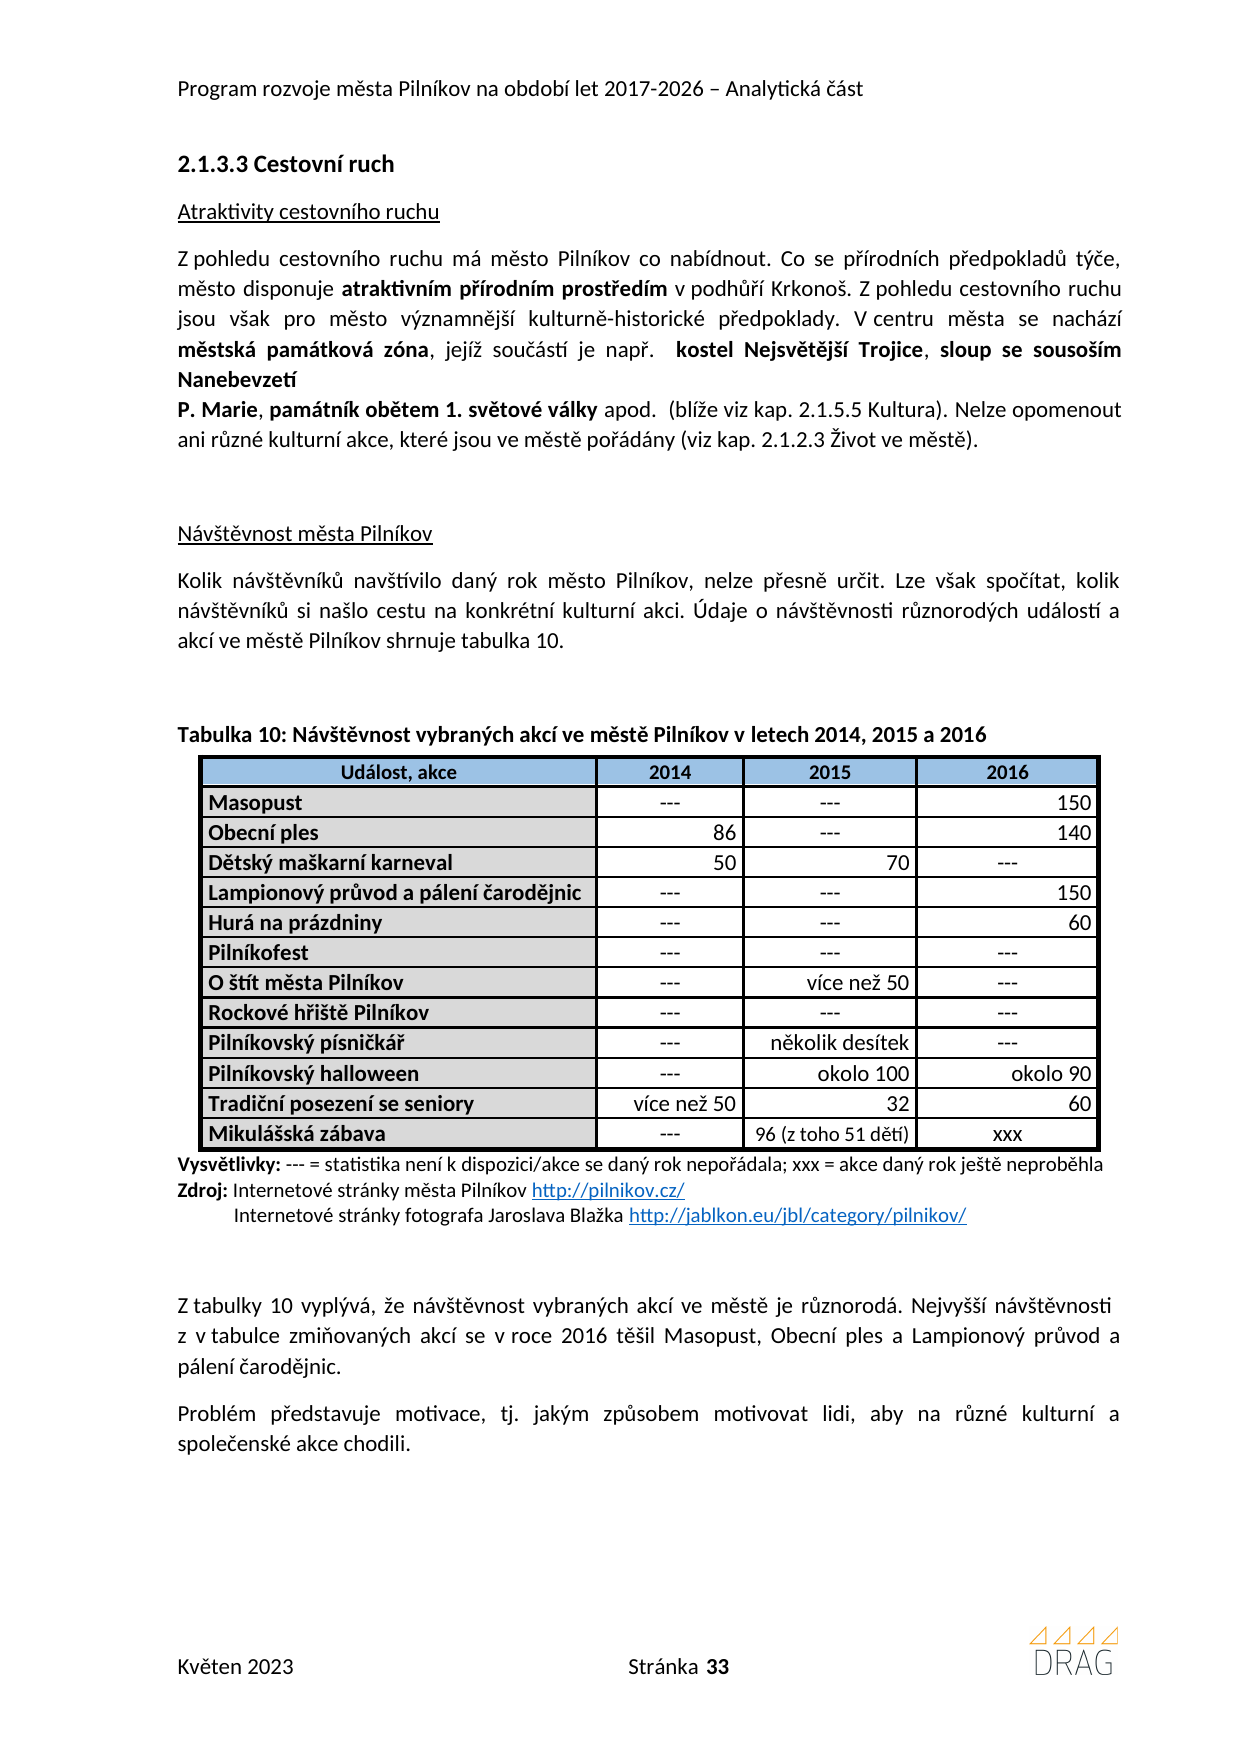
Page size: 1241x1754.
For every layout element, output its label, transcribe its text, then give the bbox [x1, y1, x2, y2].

text Problém představuje motivace, tj. jakým způsobem motivovat lidi, aby na různé kulturní a společenské akce chodili. [177, 1399, 1122, 1457]
table_cell 150 [918, 878, 1096, 906]
table_cell 96 (z toho 51 dětí) [745, 1119, 915, 1147]
table_cell více než 50 [598, 1089, 742, 1117]
table_header Událost, akce [203, 759, 595, 784]
table_cell 32 [745, 1089, 915, 1117]
table_cell 150 [918, 788, 1096, 816]
table_cell --- [598, 878, 742, 906]
table_header 2015 [745, 759, 915, 784]
picture [1029, 1626, 1118, 1675]
text Zdroj: Internetové stránky města Pilníkov http://pilnikov.cz/ [177, 1177, 1122, 1202]
table_cell Hurá na prázdniny [203, 908, 595, 936]
text Z pohledu cestovního ruchu má město Pilníkov co nabídnout. Co se přírodních předpokladů týče, město disponuje atraktivním přírodním prostředím v podhůří Krkonoš. Z pohledu cestovního ruchu jsou však pro město významnější kulturně-historické předpoklady. V centru města se nachází městská památková zóna, jejíž součástí je např. kostel Nejsvětější Trojice, sloup se sousoším Nanebevzetí P. Marie, památník obětem 1. světové války apod. (blíže viz kap. 2.1.5.5 Kultura). Nelze opomenout ani různé kulturní akce, které jsou ve městě pořádány (viz kap. 2.1.2.3 Život ve městě). [177, 244, 1122, 453]
table_cell --- [918, 1029, 1096, 1057]
table_cell --- [745, 878, 915, 906]
text Návštěvnost města Pilníkov [177, 519, 1122, 547]
table_cell Pilníkofest [203, 938, 595, 966]
table_cell Dětský maškarní karneval [203, 848, 595, 876]
table_cell 60 [918, 908, 1096, 936]
table_cell několik desítek [745, 1029, 915, 1057]
table_cell --- [598, 788, 742, 816]
table_cell okolo 100 [745, 1059, 915, 1087]
table_cell 86 [598, 818, 742, 846]
table_cell více než 50 [745, 968, 915, 996]
text Kolik návštěvníků navštívilo daný rok město Pilníkov, nelze přesně určit. Lze však spočítat, kolik návštěvníků si našlo cestu na konkrétní kulturní akci. Údaje o návštěvnosti různorodých událostí a akcí ve městě Pilníkov shrnuje tabulka 10. [177, 566, 1122, 654]
table_cell --- [745, 908, 915, 936]
table_cell okolo 90 [918, 1059, 1096, 1087]
table_cell --- [598, 1059, 742, 1087]
table_cell Masopust [203, 788, 595, 816]
text Internetové stránky fotografa Jaroslava Blažka http://jablkon.eu/jbl/category/pilnikov/ [177, 1202, 1122, 1228]
table_cell Pilníkovský písničkář [203, 1029, 595, 1057]
table_cell Tradiční posezení se seniory [203, 1089, 595, 1117]
table_cell Pilníkovský halloween [203, 1059, 595, 1087]
table_cell xxx [918, 1119, 1096, 1147]
table_cell --- [598, 1119, 742, 1147]
table_cell --- [745, 999, 915, 1026]
table_cell 60 [918, 1089, 1096, 1117]
text Vysvětlivky: --- = statistika není k dispozici/akce se daný rok nepořádala; xxx = akce daný rok ještě neproběhla [177, 1152, 1122, 1177]
table_cell 140 [918, 818, 1096, 846]
table_cell --- [598, 999, 742, 1026]
table_cell Lampionový průvod a pálení čarodějnic [203, 878, 595, 906]
table_cell --- [745, 818, 915, 846]
table_cell --- [598, 1029, 742, 1057]
text Z tabulky 10 vyplývá, že návštěvnost vybraných akcí ve městě je různorodá. Nejvyšší návštěvnosti z v tabulce zmiňovaných akcí se v roce 2016 těšil Masopust, Obecní ples a Lampionový průvod a pálení čarodějnic. [177, 1291, 1122, 1380]
table_cell --- [918, 968, 1096, 996]
table_cell 50 [598, 848, 742, 876]
table_cell --- [745, 938, 915, 966]
table_cell --- [745, 788, 915, 816]
table_cell --- [598, 968, 742, 996]
table_cell O štít města Pilníkov [203, 968, 595, 996]
table_cell --- [918, 938, 1096, 966]
table_cell Mikulášská zábava [203, 1119, 595, 1147]
table_header 2014 [598, 759, 742, 784]
text Tabulka 10: Návštěvnost vybraných akcí ve městě Pilníkov v letech 2014, 2015 a 2016 [177, 720, 1122, 748]
table_cell --- [918, 848, 1096, 876]
table_cell --- [918, 999, 1096, 1026]
table_cell --- [598, 938, 742, 966]
table_cell Obecní ples [203, 818, 595, 846]
subtitle 2.1.3.3 Cestovní ruch [177, 148, 1122, 178]
table_cell Rockové hřiště Pilníkov [203, 999, 595, 1026]
table_header 2016 [918, 759, 1096, 784]
table_cell --- [598, 908, 742, 936]
text Atraktivity cestovního ruchu [177, 197, 1122, 225]
table_cell 70 [745, 848, 915, 876]
